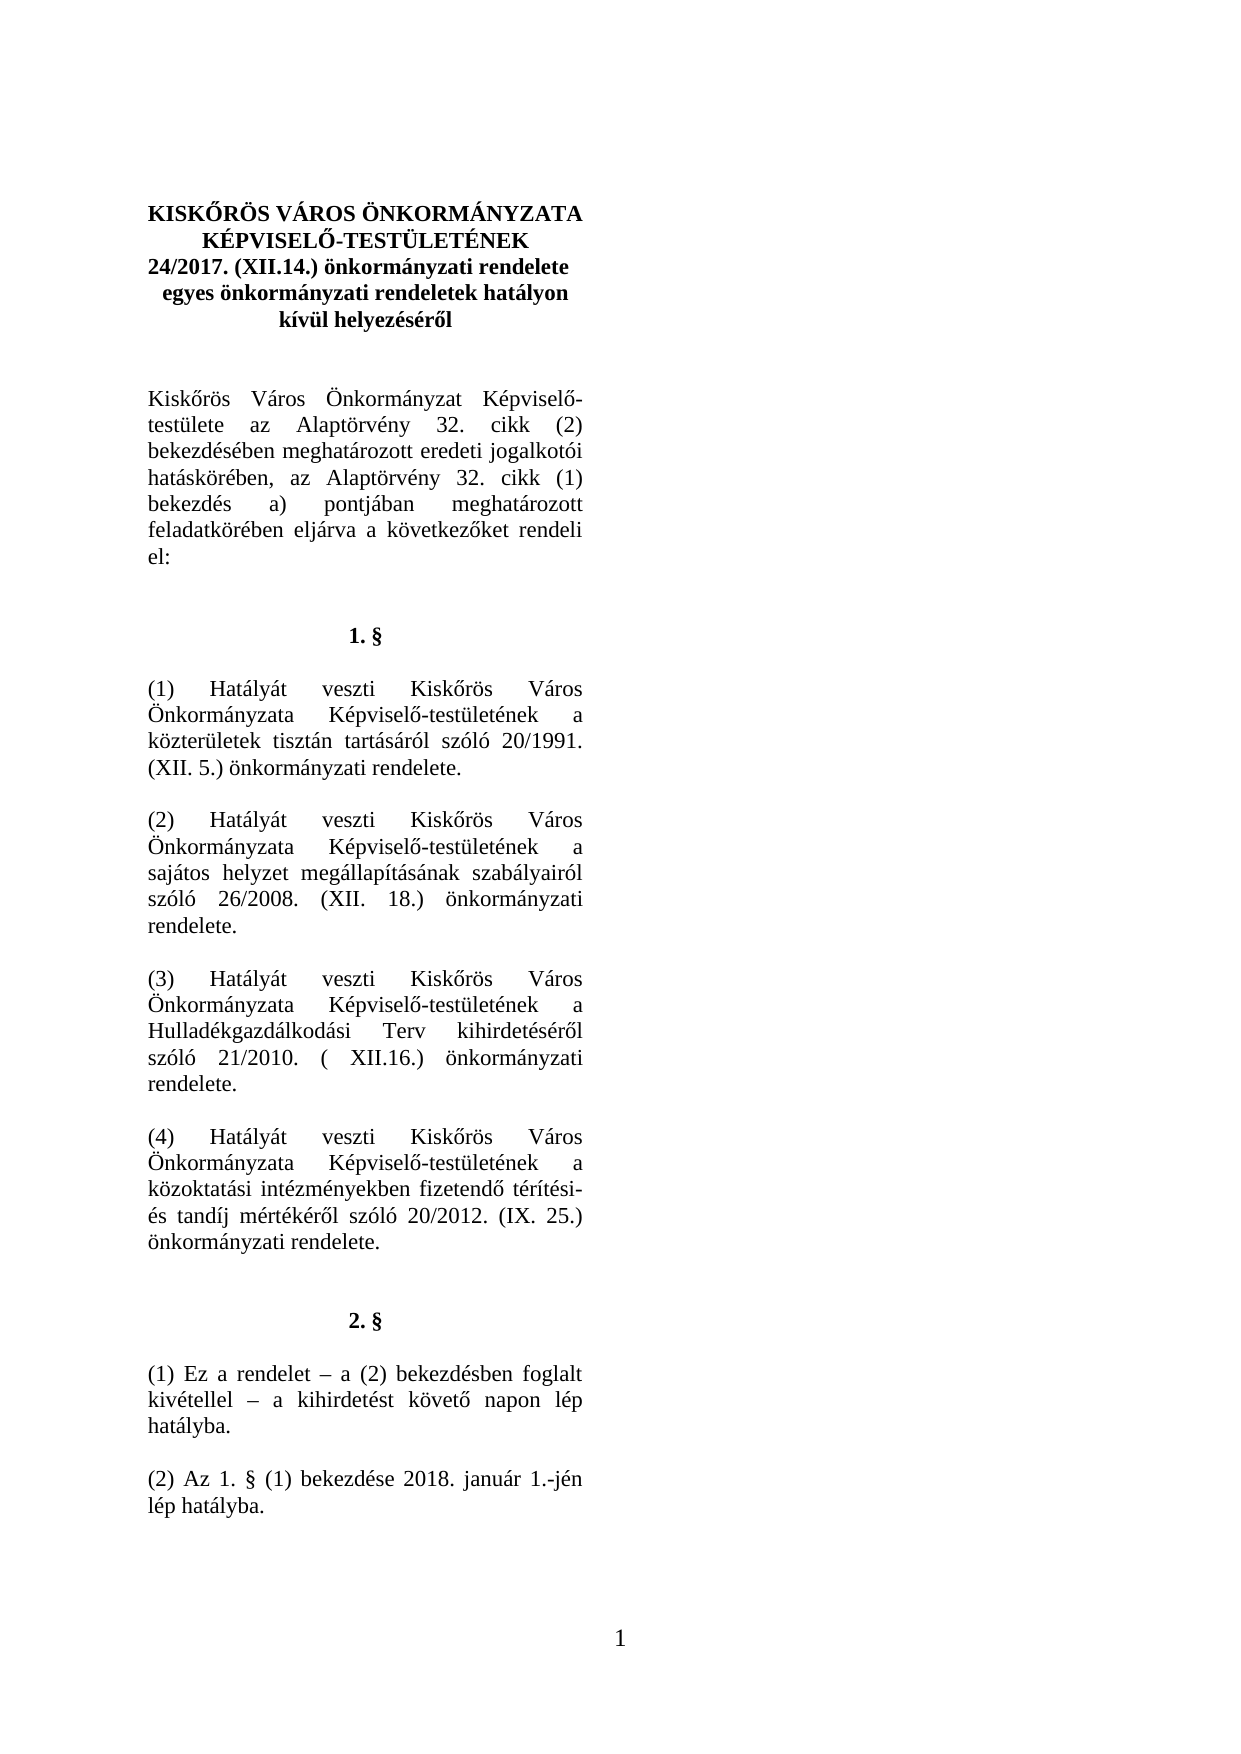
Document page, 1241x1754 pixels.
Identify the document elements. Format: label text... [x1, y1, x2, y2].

text (1) Ez a rendelet – a (2) bekezdésben foglalt kivétellel – a kihirdetést követő napon lép hatályba. [148, 1360, 583, 1439]
text 2. § [148, 1307, 583, 1333]
text KÉPVISELŐ-TESTÜLETÉNEK [148, 227, 583, 253]
text (2) Hatályát veszti Kiskőrös Város Önkormányzata Képviselő-testületének a sajátos helyzet megállapításának szabályairól szóló 26/2008. (XII. 18.) önkormányzati rendelete. [148, 806, 583, 938]
text Kiskőrös Város Önkormányzat Képviselő-testülete az Alaptörvény 32. cikk (2) bekezdésében meghatározott eredeti jogalkotói hatáskörében, az Alaptörvény 32. cikk (1) bekezdés a) pontjában meghatározott feladatkörében eljárva a következőket rendeli el: [148, 385, 583, 569]
text (3) Hatályát veszti Kiskőrös Város Önkormányzata Képviselő-testületének a Hulladékgazdálkodási Terv kihirdetéséről szóló 21/2010. ( XII.16.) önkormányzati rendelete. [148, 964, 583, 1096]
text (1) Hatályát veszti Kiskőrös Város Önkormányzata Képviselő-testületének a közterületek tisztán tartásáról szóló 20/1991. (XII. 5.) önkormányzati rendelete. [148, 675, 583, 780]
text (2) Az 1. § (1) bekezdése 2018. január 1.-jén lép hatályba. [148, 1465, 583, 1518]
text KISKŐRÖS VÁROS ÖNKORMÁNYZATA [148, 200, 583, 227]
text 24/2017. (XII.14.) önkormányzati rendelete [148, 253, 583, 279]
text (4) Hatályát veszti Kiskőrös Város Önkormányzata Képviselő-testületének a közoktatási intézményekben fizetendő térítési- és tandíj mértékéről szóló 20/2012. (IX. 25.) önkormányzati rendelete. [148, 1123, 583, 1254]
text egyes önkormányzati rendeletek hatályon kívül helyezéséről [148, 279, 583, 332]
text 1. § [148, 622, 583, 648]
